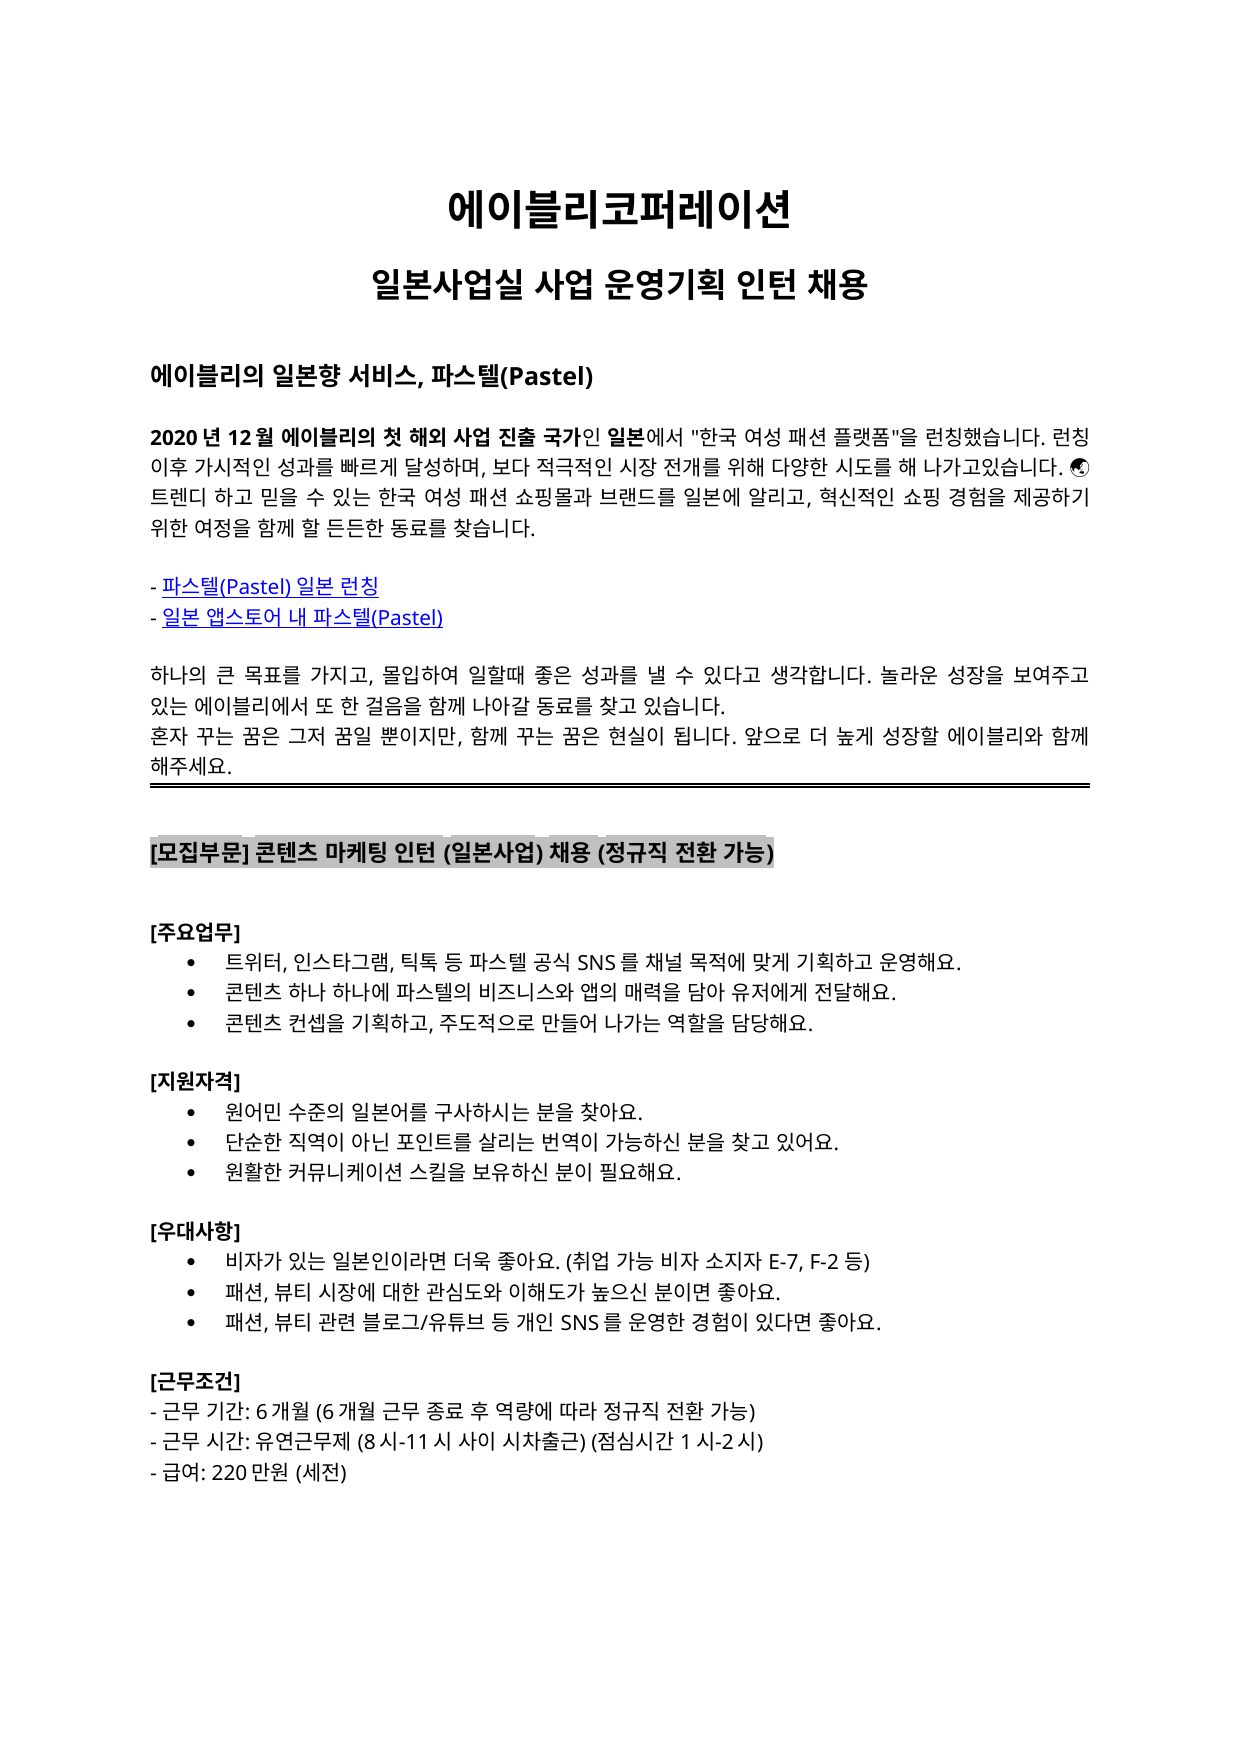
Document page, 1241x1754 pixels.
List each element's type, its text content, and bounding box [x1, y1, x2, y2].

text - 일본 앱스토어 내 파스텔(Pastel) [150, 601, 1090, 631]
list 콘텐츠 컨셉을 기획하고, 주도적으로 만들어 나가는 역할을 담당해요. [187, 1007, 1090, 1037]
list 패션, 뷰티 관련 블로그/유튜브 등 개인 SNS를 운영한 경험이 있다면 좋아요. [187, 1306, 1090, 1337]
list 단순한 직역이 아닌 포인트를 살리는 번역이 가능하신 분을 찾고 있어요. [187, 1126, 1090, 1157]
text [우대사항] [150, 1215, 1090, 1246]
text [근무조건] [150, 1365, 1090, 1395]
text [주요업무] [150, 887, 1090, 946]
text 에이블리코퍼레이션 [150, 177, 1090, 237]
text - 근무 기간: 6개월 (6개월 근무 종료 후 역량에 따라 정규직 전환 가능) [150, 1395, 1090, 1426]
list 패션, 뷰티 시장에 대한 관심도와 이해도가 높으신 분이면 좋아요. [187, 1276, 1090, 1306]
text - 급여: 220만원 (세전) [150, 1456, 1090, 1486]
text [모집부문] 콘텐츠 마케팅 인턴 (일본사업) 채용 (정규직 전환 가능) [766, 835, 1090, 868]
list 콘텐츠 하나 하나에 파스텔의 비즈니스와 앱의 매력을 담아 유저에게 전달해요. [187, 977, 1090, 1007]
list 비자가 있는 일본인이라면 더욱 좋아요. (취업 가능 비자 소지자 E-7, F-2 등) [187, 1246, 1090, 1276]
list 트위터, 인스타그램, 틱톡 등 파스텔 공식 SNS를 채널 목적에 맞게 기획하고 운영해요. [187, 946, 1090, 977]
text 에이블리의 일본향 서비스, 파스텔(Pastel) [150, 356, 1090, 392]
text - 근무 시간: 유연근무제 (8시-11시 사이 시차출근) (점심시간 1시-2시) [150, 1426, 1090, 1456]
text 일본사업실 사업 운영기획 인턴 채용 [150, 259, 1090, 307]
text 하나의 큰 목표를 가지고, 몰입하여 일할때 좋은 성과를 낼 수 있다고 생각합니다. 놀라운 성장을 보여주고 있는 에이블리에서 또 한 걸음을 함께 나아갈 동료를 찾고 있습니다. [150, 659, 1090, 720]
list 원활한 커뮤니케이션 스킬을 보유하신 분이 필요해요. [187, 1157, 1090, 1187]
list 원어민 수준의 일본어를 구사하시는 분을 찾아요. [187, 1096, 1090, 1126]
text 2020년 12월 에이블리의 첫 해외 사업 진출 국가인 일본에서 "한국 여성 패션 플랫폼"을 런칭했습니다. 런칭 이후 가시적인 성과를 빠르게 달성하며, 보다 적극적인 시장 전개를 위해 다양한 시도를 해 나가고있습니다. 🌏 트렌디 하고 믿을 수 있는 한국 여성 패션 쇼핑몰과 브랜드를 일본에 알리고, 혁신적인 쇼핑 경험을 제공하기 위한 여정을 함께 할 든든한 동료를 찾습니다. [150, 421, 1090, 542]
text [지원자격] [150, 1066, 1090, 1096]
text 혼자 꾸는 꿈은 그저 꿈일 뿐이지만, 함께 꾸는 꿈은 현실이 됩니다. 앞으로 더 높게 성장할 에이블리와 함께 해주세요. [150, 720, 1090, 783]
text - 파스텔(Pastel) 일본 런칭 [150, 571, 1090, 601]
